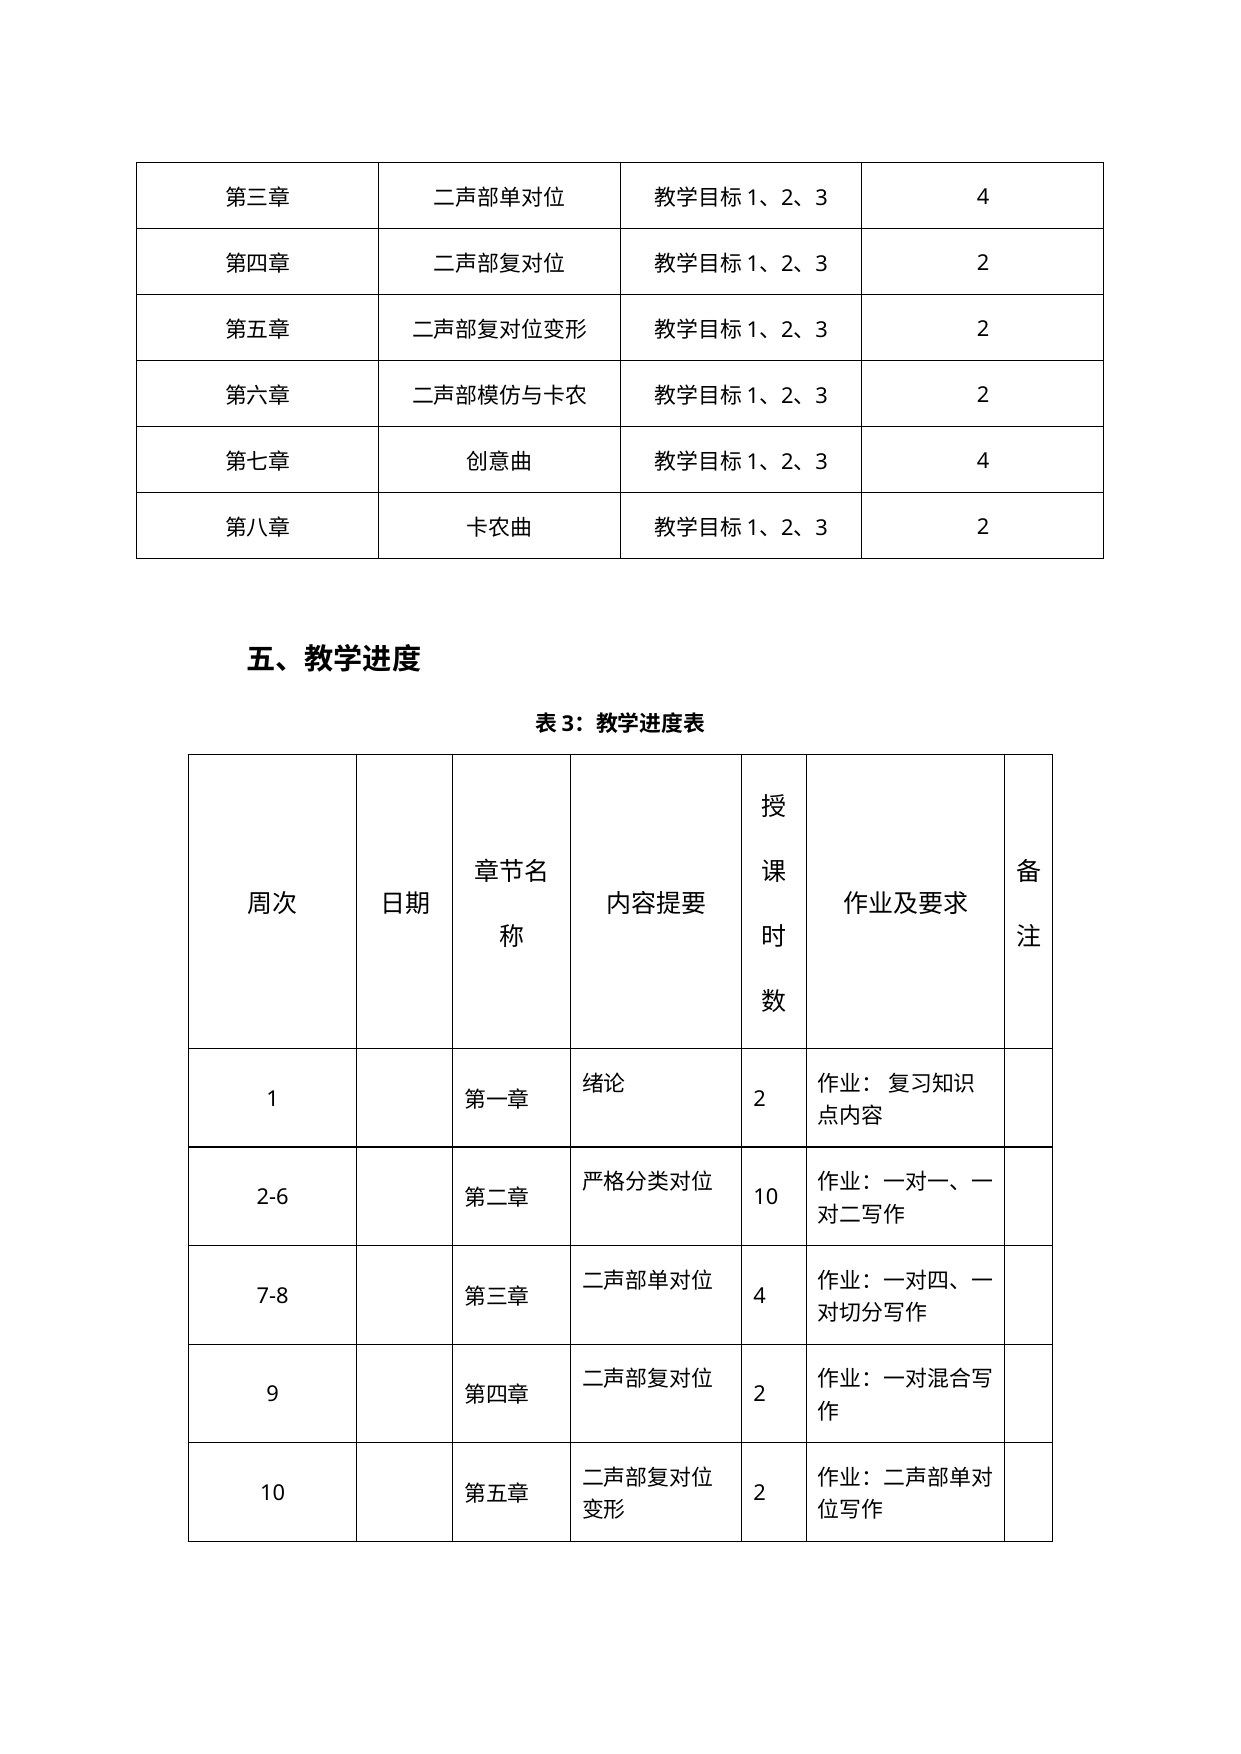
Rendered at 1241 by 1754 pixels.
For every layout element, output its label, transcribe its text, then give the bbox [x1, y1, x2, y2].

text 五、教学进度 [187, 624, 1053, 689]
table_cell 4 [862, 163, 1103, 228]
table_cell 第三章 [137, 163, 378, 228]
table_cell 第二章 [453, 1148, 570, 1245]
table_cell 9 [189, 1345, 356, 1442]
table_cell 教学目标1、2、3 [621, 427, 861, 492]
table_cell 教学目标1、2、3 [621, 493, 861, 558]
table_cell [357, 1443, 452, 1541]
table_cell [357, 1246, 452, 1343]
table_cell [357, 1345, 452, 1442]
table_cell 卡农曲 [379, 493, 620, 558]
table_cell [357, 1148, 452, 1245]
table_cell 第一章 [453, 1049, 570, 1146]
table_cell [1005, 1345, 1052, 1442]
table_cell 严格分类对位 [571, 1148, 741, 1245]
table_cell 2 [862, 295, 1103, 360]
table_cell [1005, 1148, 1052, 1245]
table_header 章节名称 [453, 755, 570, 1048]
table_cell 作业：一对一、一对二写作 [807, 1148, 1004, 1245]
table_cell 2 [742, 1345, 806, 1442]
table_cell 2 [742, 1443, 806, 1541]
table_cell 作业：一对四、一对切分写作 [807, 1246, 1004, 1343]
table_cell 2-6 [189, 1148, 356, 1245]
table_cell 作业：二声部单对位写作 [807, 1443, 1004, 1541]
table_cell 第五章 [453, 1443, 570, 1541]
table_cell 教学目标1、2、3 [621, 229, 861, 294]
text 表3：教学进度表 [187, 706, 1053, 738]
table_cell [1005, 1443, 1052, 1541]
table_cell 作业：一对混合写作 [807, 1345, 1004, 1442]
table_cell 第八章 [137, 493, 378, 558]
table_cell 创意曲 [379, 427, 620, 492]
table_cell 第四章 [137, 229, 378, 294]
table_cell 教学目标1、2、3 [621, 361, 861, 426]
table_header 作业及要求 [807, 755, 1004, 1048]
table_cell [357, 1049, 452, 1146]
table_cell 2 [742, 1049, 806, 1146]
table_cell 2 [862, 361, 1103, 426]
table_cell 第四章 [453, 1345, 570, 1442]
table_cell 教学目标1、2、3 [621, 163, 861, 228]
table_cell 10 [742, 1148, 806, 1245]
table_header 备注 [1005, 755, 1052, 1048]
table_cell 1 [189, 1049, 356, 1146]
table_cell 2 [862, 229, 1103, 294]
table_cell 4 [742, 1246, 806, 1343]
table_cell 绪论 [571, 1049, 741, 1146]
table_cell 4 [862, 427, 1103, 492]
table_cell 二声部模仿与卡农 [379, 361, 620, 426]
table_cell 二声部单对位 [571, 1246, 741, 1343]
table_cell 二声部复对位 [379, 229, 620, 294]
table_cell 10 [189, 1443, 356, 1541]
table_cell 第六章 [137, 361, 378, 426]
table_cell 第三章 [453, 1246, 570, 1343]
table_header 日期 [357, 755, 452, 1048]
table_cell 第五章 [137, 295, 378, 360]
table_cell 二声部复对位 [571, 1345, 741, 1442]
table_cell 作业： 复习知识点内容 [807, 1049, 1004, 1146]
table_cell 二声部单对位 [379, 163, 620, 228]
table_header 授课时数 [742, 755, 806, 1048]
table_cell 二声部复对位变形 [379, 295, 620, 360]
table_header 内容提要 [571, 755, 741, 1048]
table_header 周次 [189, 755, 356, 1048]
table_cell 第七章 [137, 427, 378, 492]
table_cell [1005, 1246, 1052, 1343]
table_cell [1005, 1049, 1052, 1146]
table_cell 教学目标1、2、3 [621, 295, 861, 360]
table_cell 7-8 [189, 1246, 356, 1343]
table_cell 二声部复对位变形 [571, 1443, 741, 1541]
table_cell 2 [862, 493, 1103, 558]
